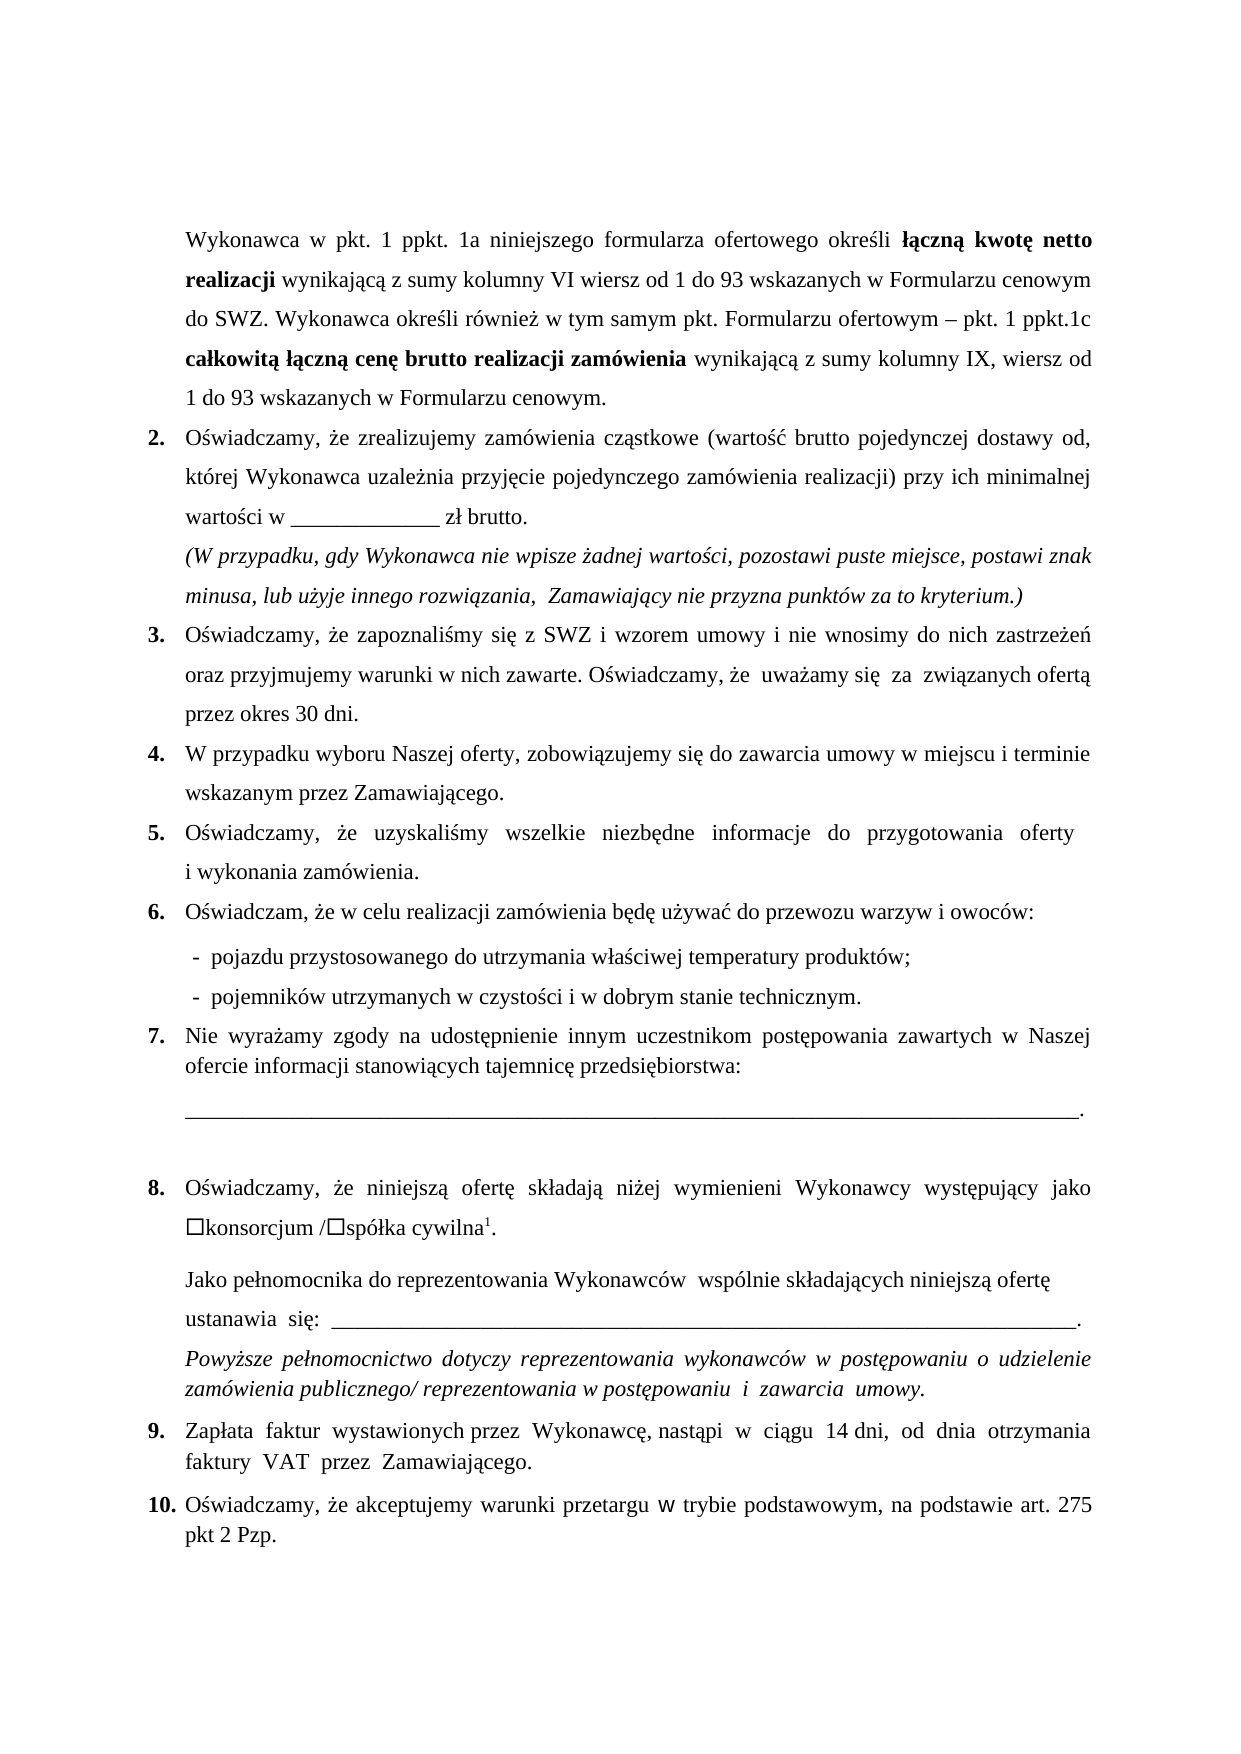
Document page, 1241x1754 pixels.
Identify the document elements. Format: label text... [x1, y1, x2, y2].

list Nie wyrażamy zgody na udostępnienie innym uczestnikom postępowania zawartych w Naszej ofercie informacji stanowiących tajemnicę przedsiębiorstwa: [148, 1022, 1093, 1079]
list (W przypadku, gdy Wykonawca nie wpisze żadnej wartości, pozostawi puste miejsce, postawi znak minusa, lub użyje innego rozwiązania, Zamawiający nie przyzna punktów za to kryterium.) [185, 542, 1093, 608]
list Oświadczamy, że niniejszą ofertę składają niżej wymienieni Wykonawcy występujący jako konsorcjum /spółka cywilna1. [148, 1174, 1093, 1240]
list Zapłata faktur wystawionych przez Wykonawcę, nastąpi w ciągu 14 dni, od dnia otrzymania faktury VAT przez Zamawiającego. [148, 1418, 1093, 1474]
list Oświadczamy, że zrealizujemy zamówienia cząstkowe (wartość brutto pojedynczej dostawy od, której Wykonawca uzależnia przyjęcie pojedynczego zamówienia realizacji) przy ich minimalnej wartości w _____________ zł brutto. [148, 424, 1093, 529]
list Oświadczam, że w celu realizacji zamówienia będę używać do przewozu warzyw i owoców: [148, 898, 1093, 924]
list Oświadczamy, że zapoznaliśmy się z SWZ i wzorem umowy i nie wnosimy do nich zastrzeżeń oraz przyjmujemy warunki w nich zawarte. Oświadczamy, że uważamy się za związanych ofertą przez okres 30 dni. [148, 621, 1093, 727]
list ______________________________________________________________________________. [185, 1095, 1093, 1122]
list Powyższe pełnomocnictwo dotyczy reprezentowania wykonawców w postępowaniu o udzielenie zamówienia publicznego/ reprezentowania w postępowaniu i zawarcia umowy. [185, 1345, 1093, 1401]
text - pojazdu przystosowanego do utrzymania właściwej temperatury produktów; [192, 943, 1093, 970]
text - pojemników utrzymanych w czystości i w dobrym stanie technicznym. [192, 983, 1093, 1009]
list Jako pełnomocnika do reprezentowania Wykonawców wspólnie składających niniejszą ofertę [185, 1266, 1093, 1292]
list Oświadczamy, że akceptujemy warunki przetargu w trybie podstawowym, na podstawie art. 275 pkt 2 Pzp. [148, 1491, 1093, 1547]
list ustanawia się: _________________________________________________________________. [185, 1305, 1093, 1332]
list W przypadku wyboru Naszej oferty, zobowiązujemy się do zawarcia umowy w miejscu i terminie wskazanym przez Zamawiającego. [148, 740, 1093, 806]
list Wykonawca w pkt. 1 ppkt. 1a niniejszego formularza ofertowego określi łączną kwotę netto realizacji wynikającą z sumy kolumny VI wiersz od 1 do 93 wskazanych w Formularzu cenowym do SWZ. Wykonawca określi również w tym samym pkt. Formularzu ofertowym – pkt. 1 ppkt.1c całkowitą łączną cenę brutto realizacji zamówienia wynikającą z sumy kolumny IX, wiersz od 1 do 93 wskazanych w Formularzu cenowym. [185, 227, 1093, 411]
list Oświadczamy, że uzyskaliśmy wszelkie niezbędne informacje do przygotowania oferty i wykonania zamówienia. [148, 819, 1093, 884]
